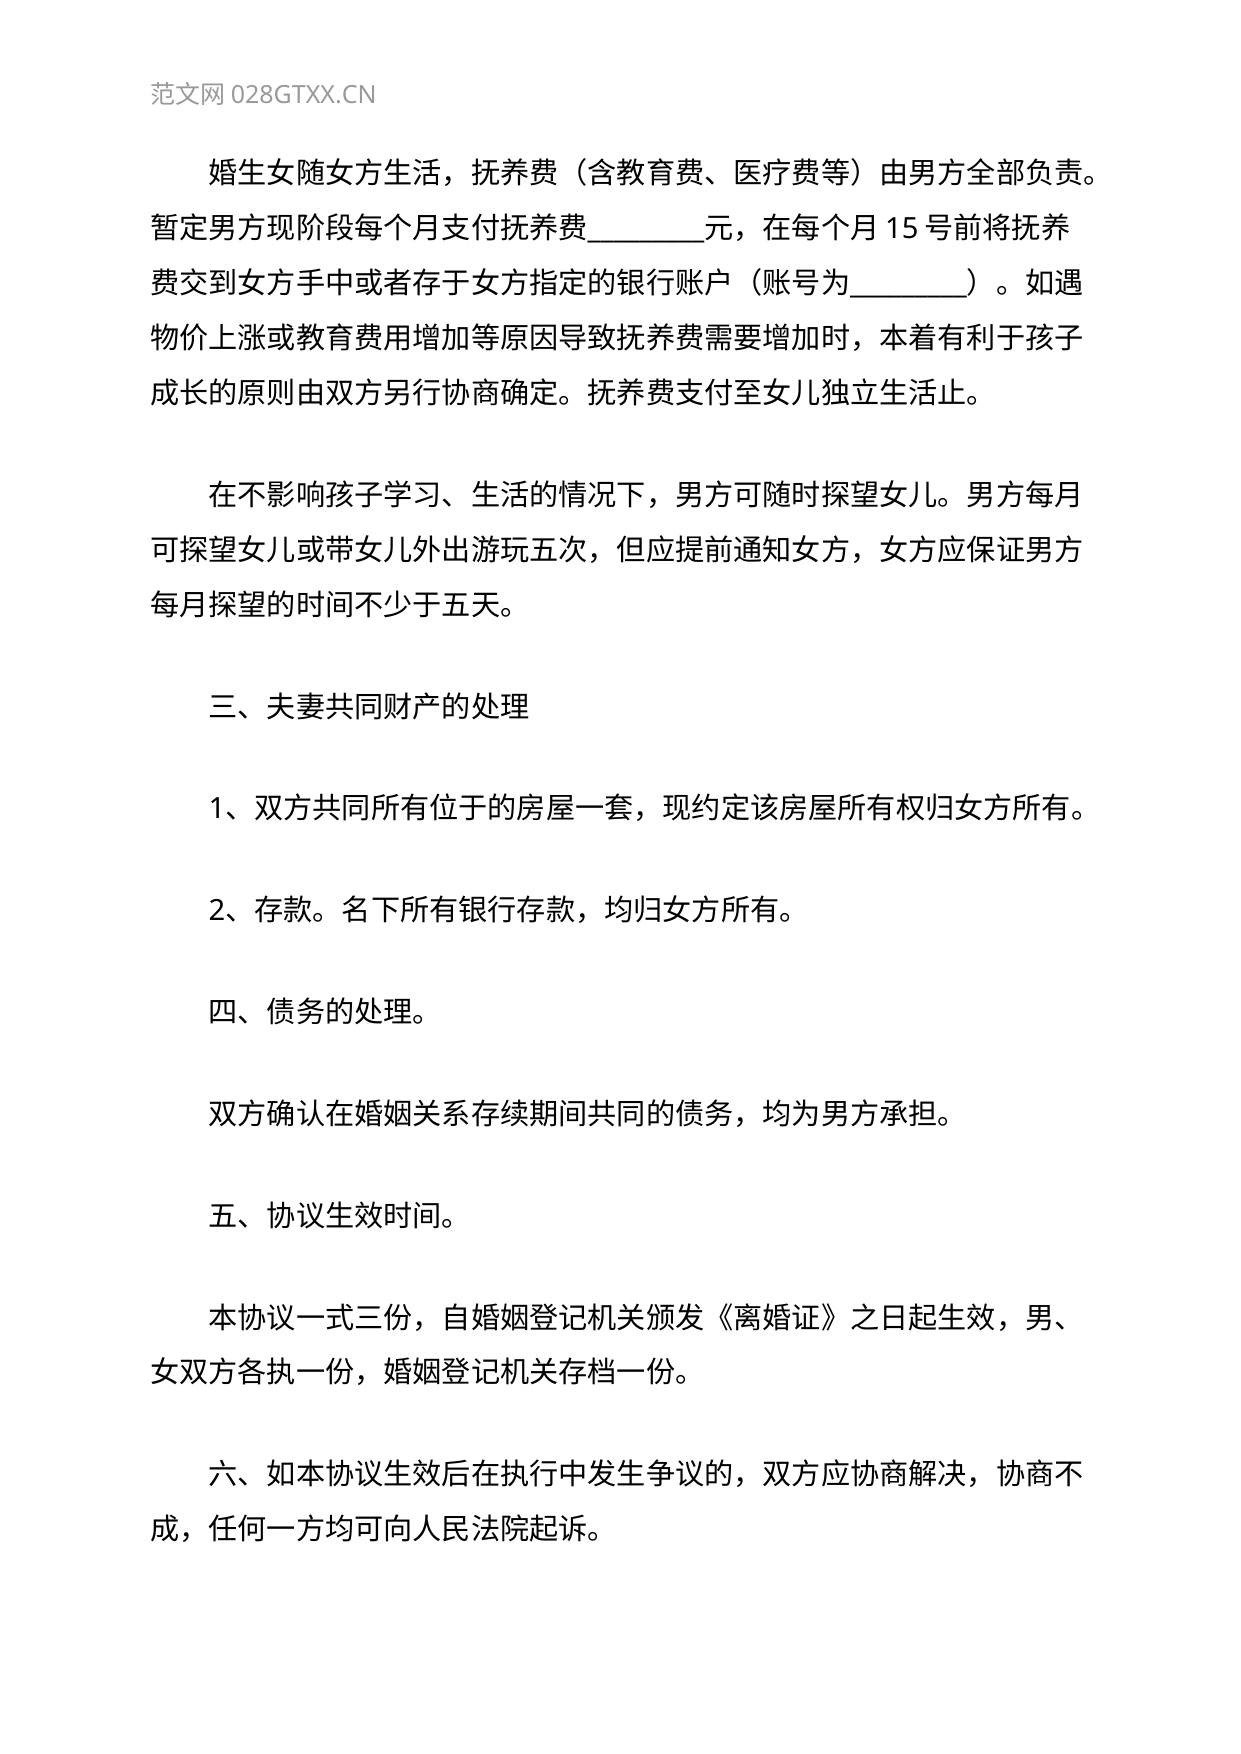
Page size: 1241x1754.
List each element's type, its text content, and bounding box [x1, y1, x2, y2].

text 双方确认在婚姻关系存续期间共同的债务，均为男方承担。 [150, 1091, 1090, 1133]
text 1、双方共同所有位于的房屋一套，现约定该房屋所有权归女方所有。 [150, 785, 1090, 827]
text 婚生女随女方生活，抚养费（含教育费、医疗费等）由男方全部负责。暂定男方现阶段每个月支付抚养费_________元，在每个月15号前将抚养费交到女方手中或者存于女方指定的银行账户（账号为_________）。如遇物价上涨或教育费用增加等原因导致抚养费需要增加时，本着有利于孩子成长的原则由双方另行协商确定。抚养费支付至女儿独立生活止。 [150, 150, 1090, 412]
text 三、夫妻共同财产的处理 [150, 683, 1090, 725]
text 五、协议生效时间。 [150, 1192, 1090, 1235]
text 六、如本协议生效后在执行中发生争议的，双方应协商解决，协商不成，任何一方均可向人民法院起诉。 [150, 1451, 1090, 1548]
text 四、债务的处理。 [150, 989, 1090, 1031]
text 在不影响孩子学习、生活的情况下，男方可随时探望女儿。男方每月可探望女儿或带女儿外出游玩五次，但应提前通知女方，女方应保证男方每月探望的时间不少于五天。 [150, 472, 1090, 624]
text 本协议一式三份，自婚姻登记机关颁发《离婚证》之日起生效，男、女双方各执一份，婚姻登记机关存档一份。 [150, 1294, 1090, 1391]
text 2、存款。名下所有银行存款，均归女方所有。 [150, 887, 1090, 929]
